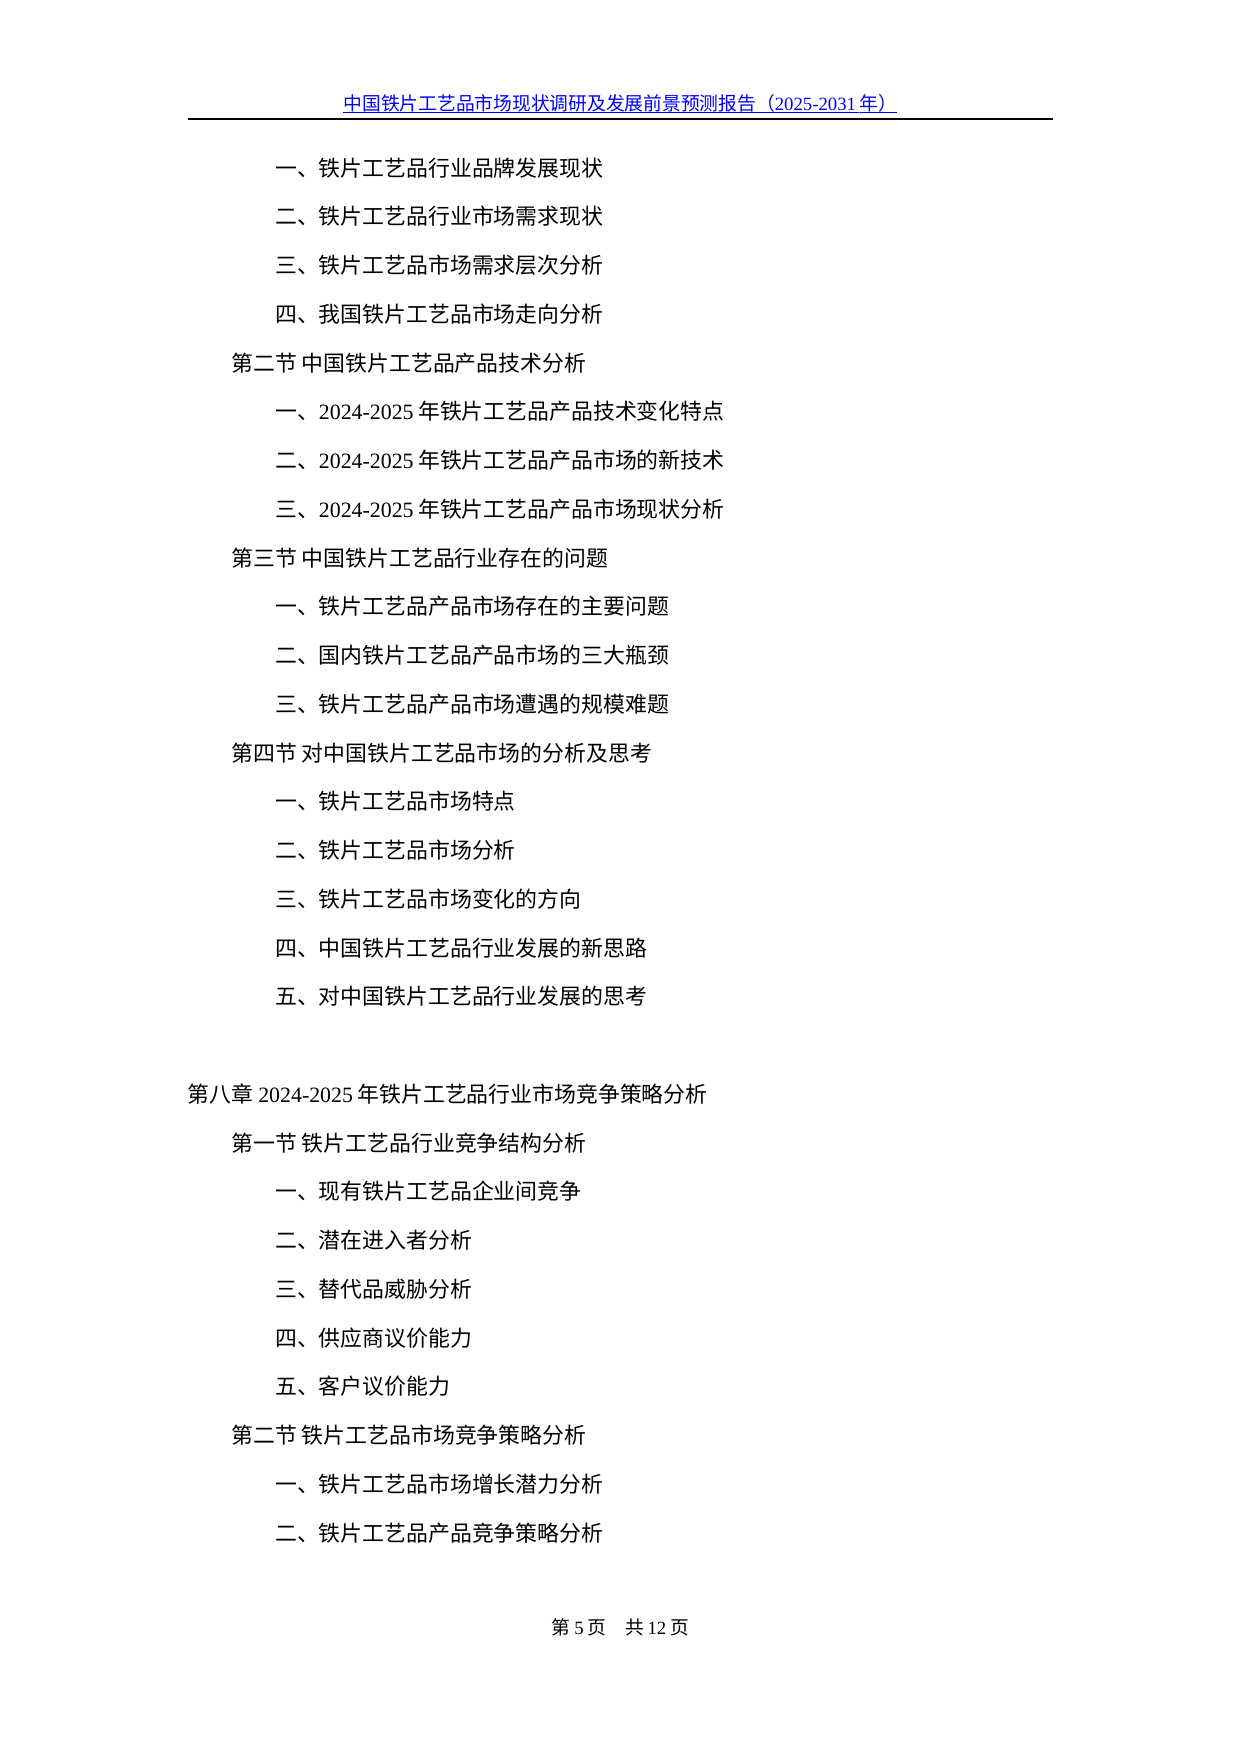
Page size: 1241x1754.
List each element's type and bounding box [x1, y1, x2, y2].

text [187, 150, 1053, 1548]
